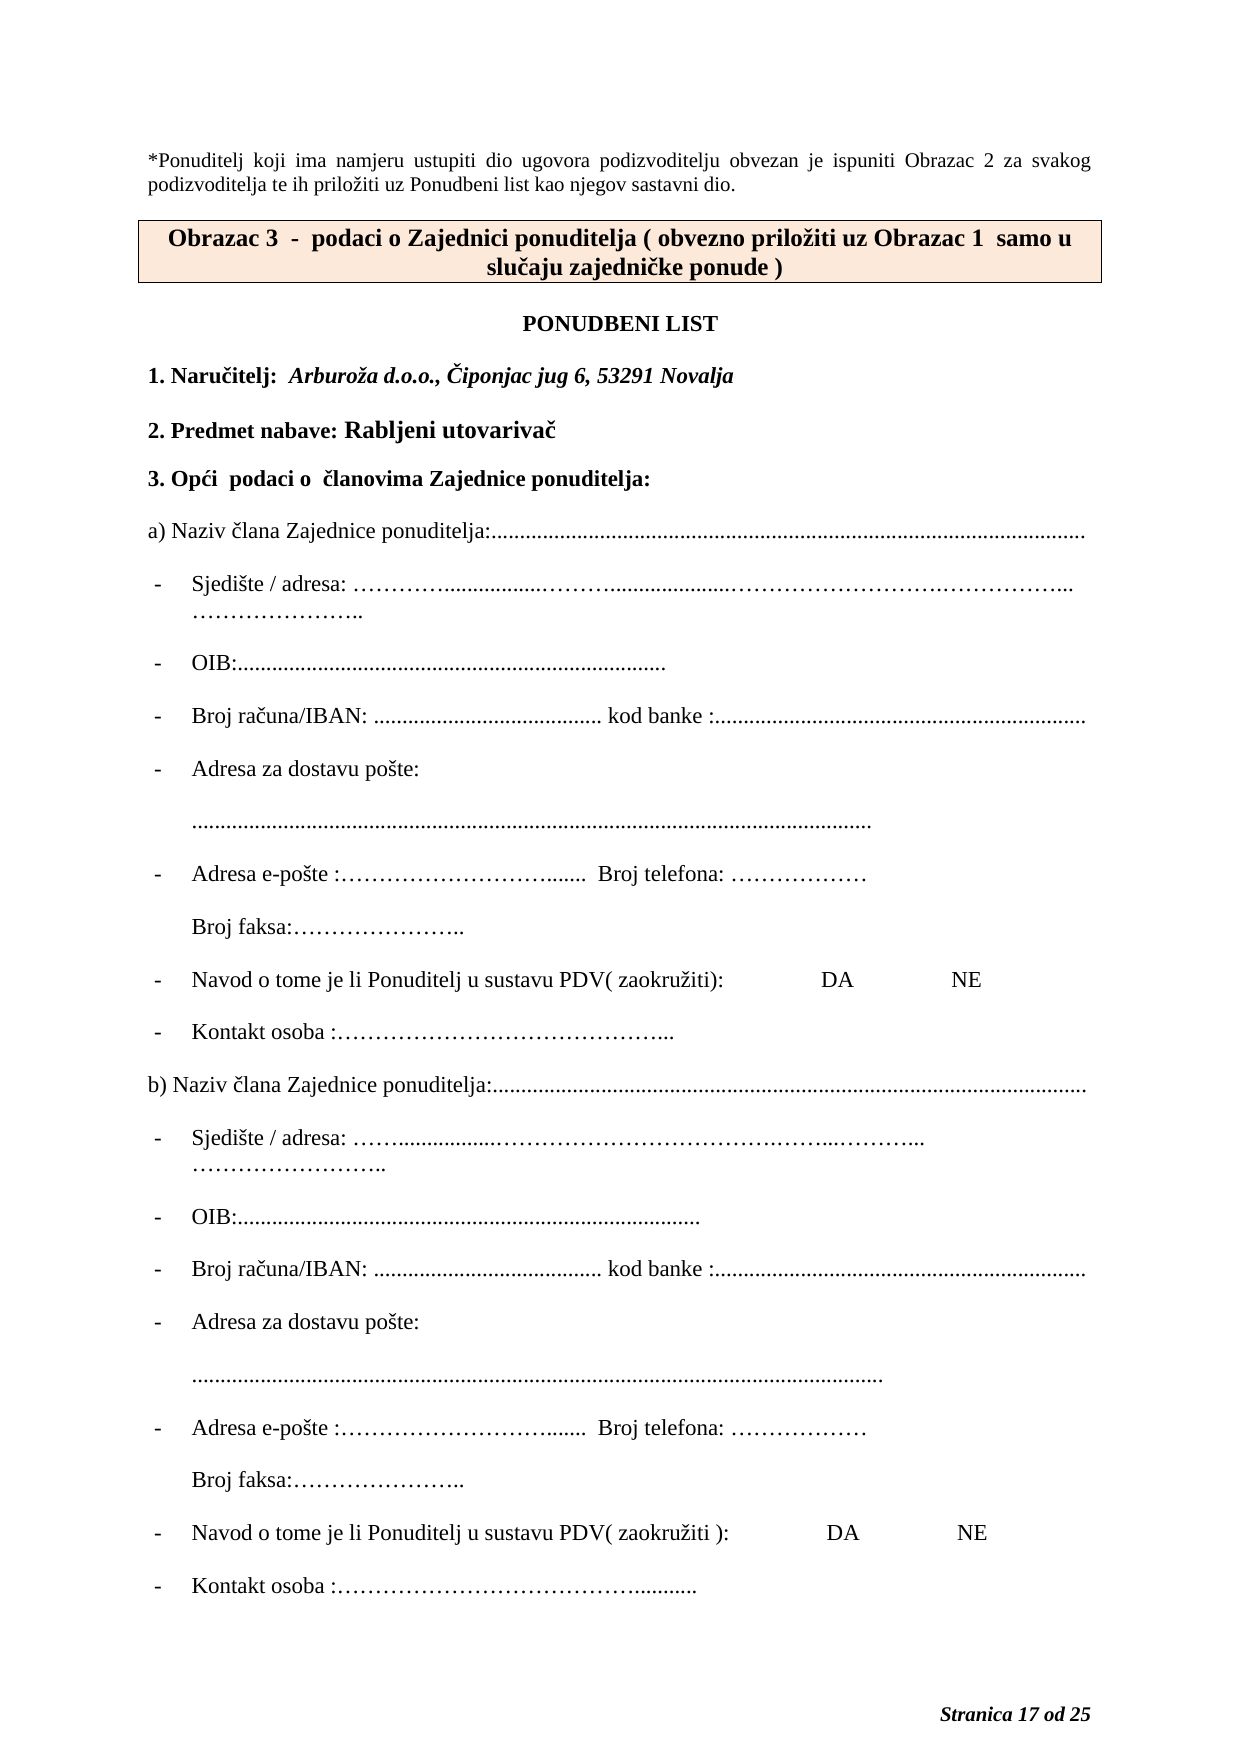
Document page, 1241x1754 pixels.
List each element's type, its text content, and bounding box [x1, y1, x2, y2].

list Navod o tome je li Ponuditelj u sustavu PDV( zaokružiti ): DA NE [154, 1519, 1093, 1545]
text ....................................................................................................................... [191, 807, 1093, 834]
list OIB:................................................................................. [154, 1203, 1093, 1229]
text 2. Predmet nabave: Rabljeni utovarivač [148, 415, 1093, 444]
list Sjedište / adresa: ………….................……….....................……………………….……………...………………….. [154, 570, 1093, 623]
list Adresa za dostavu pošte: [154, 755, 1093, 781]
list Adresa e-pošte :………………………....... Broj telefona: ……………… [154, 860, 1093, 887]
text ......................................................................................................................... [191, 1361, 1093, 1387]
text b) Naziv člana Zajednice ponuditelja:........................................................................................................ [148, 1071, 1093, 1097]
text PONUDBENI LIST [148, 310, 1093, 336]
list Adresa e-pošte :………………………....... Broj telefona: ……………… [154, 1414, 1093, 1440]
text a) Naziv člana Zajednice ponuditelja:........................................................................................................ [148, 518, 1093, 544]
list Kontakt osoba :……………………………………... [154, 1018, 1093, 1045]
text Broj faksa:………………….. [191, 913, 1093, 939]
text *Ponuditelj koji ima namjeru ustupiti dio ugovora podizvoditelju obvezan je ispuniti Obrazac 2 za svakog podizvoditelja te ih priložiti uz Ponudbeni list kao njegov sastavni dio. [148, 148, 1093, 196]
list Navod o tome je li Ponuditelj u sustavu PDV( zaokružiti): DA NE [154, 966, 1093, 992]
text 3. Opći podaci o članovima Zajednice ponuditelja: [148, 465, 1093, 491]
text Obrazac 3 - podaci o Zajednici ponuditelja ( obvezno priložiti uz Obrazac 1 samo u slučaju zajedničke ponude ) [139, 221, 1101, 282]
list Broj računa/IBAN: ........................................ kod banke :................................................................. [154, 1256, 1093, 1282]
list Adresa za dostavu pošte: [154, 1308, 1093, 1334]
list OIB:........................................................................... [154, 649, 1093, 676]
list Kontakt osoba :…………………………………........... [154, 1572, 1093, 1598]
list Broj računa/IBAN: ........................................ kod banke :................................................................. [154, 702, 1093, 728]
text Broj faksa:………………….. [191, 1466, 1093, 1493]
text 1. Naručitelj: Arburoža d.o.o., Čiponjac jug 6, 53291 Novalja [148, 363, 1093, 389]
list Sjedište / adresa: …….................……………………………….……...………...…………………….. [154, 1124, 1093, 1176]
